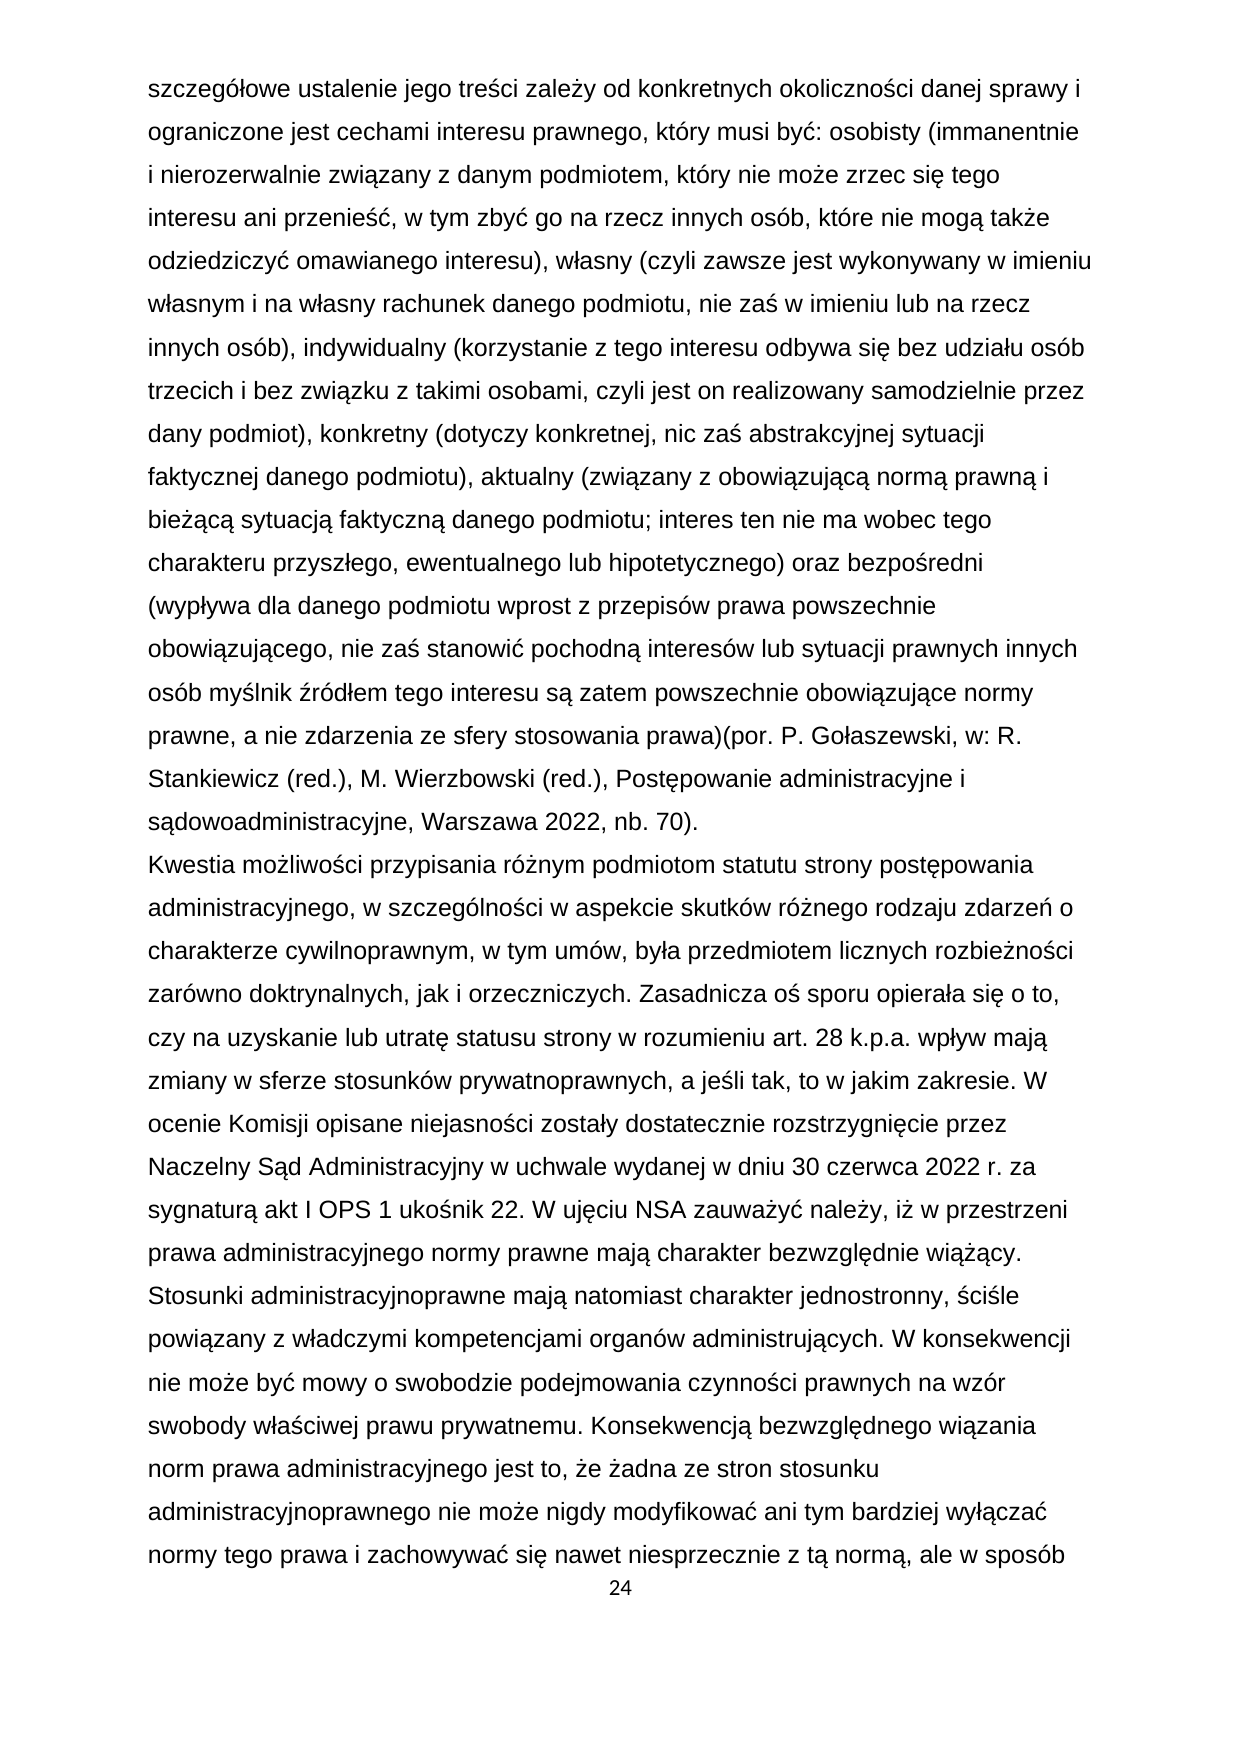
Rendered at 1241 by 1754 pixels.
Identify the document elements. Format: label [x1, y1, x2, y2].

text [148, 850, 1093, 1569]
text [148, 74, 1093, 836]
